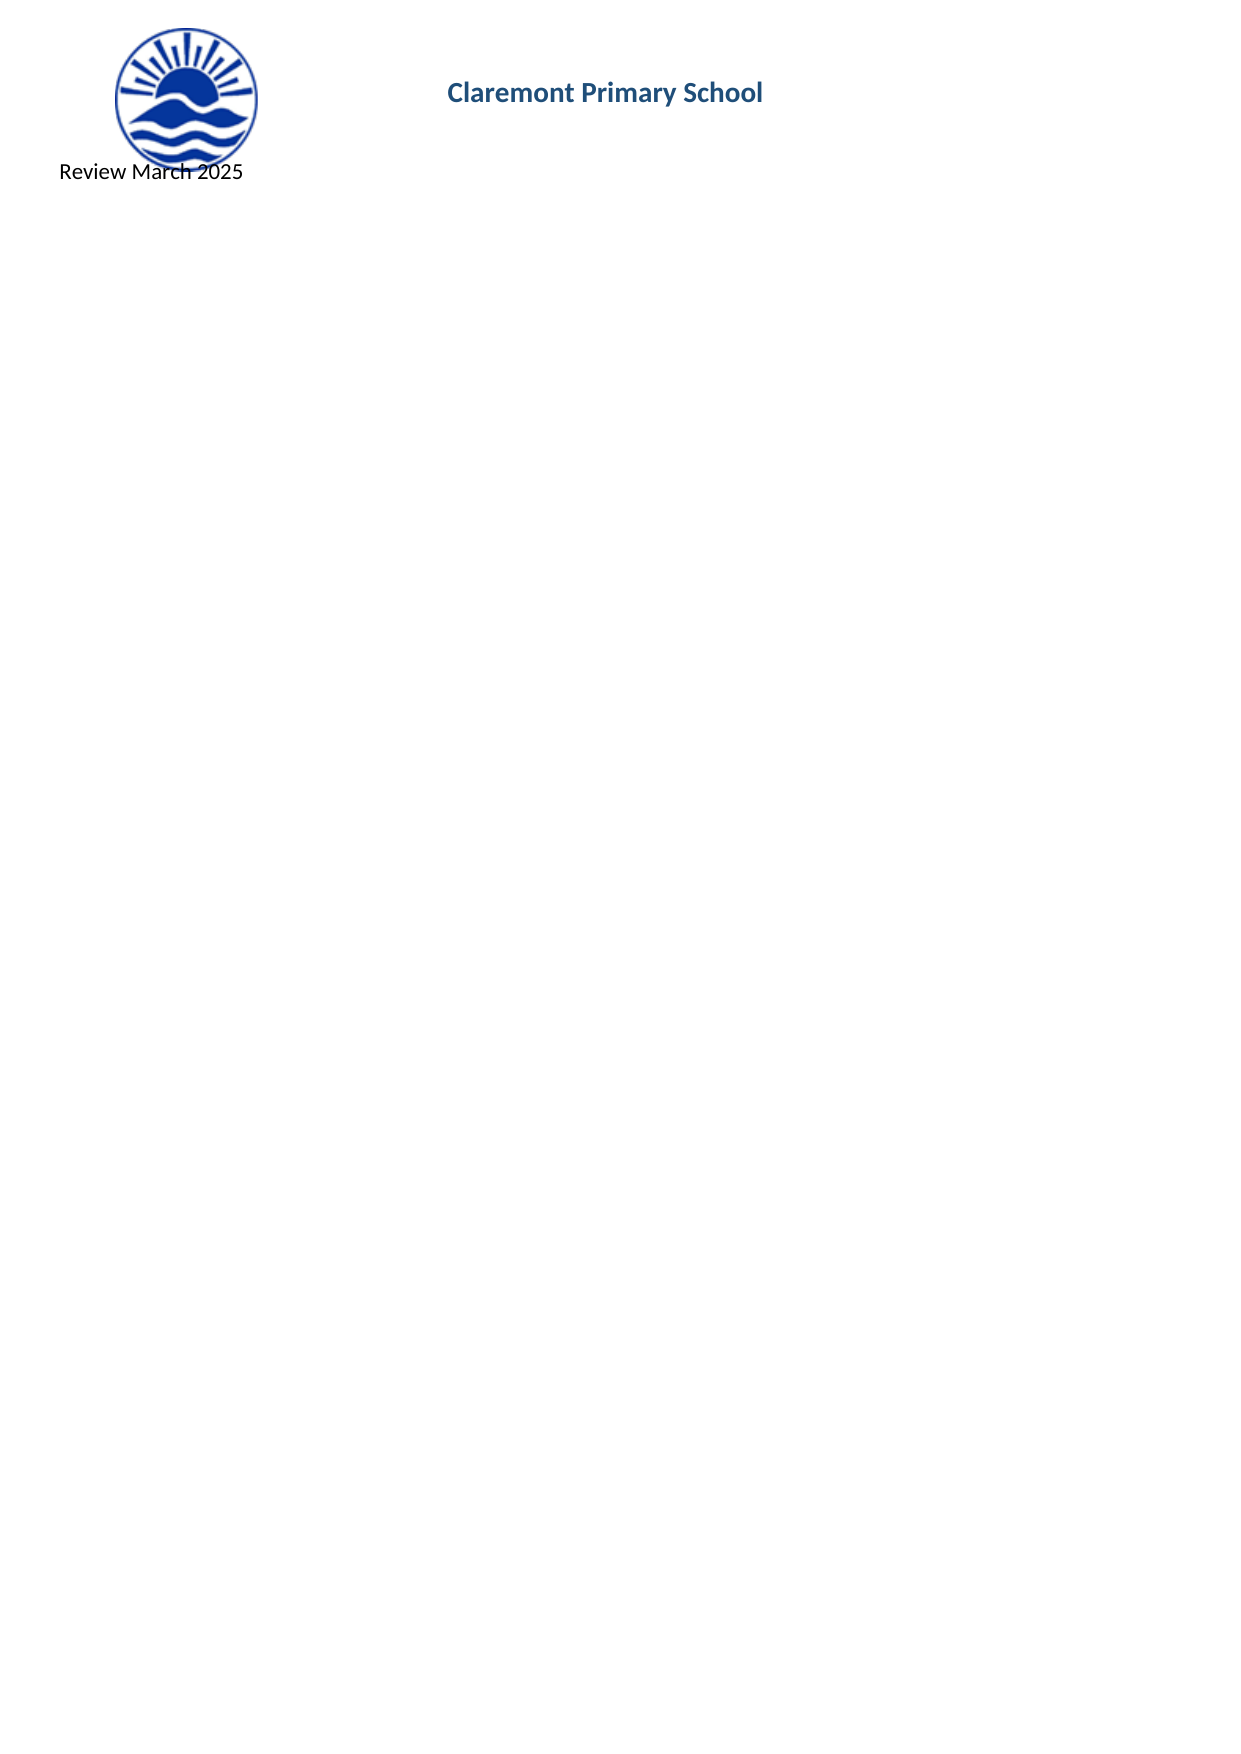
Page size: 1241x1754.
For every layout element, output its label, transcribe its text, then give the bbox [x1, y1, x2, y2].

text Review March 2025 [59, 157, 1152, 186]
picture [115, 28, 258, 157]
